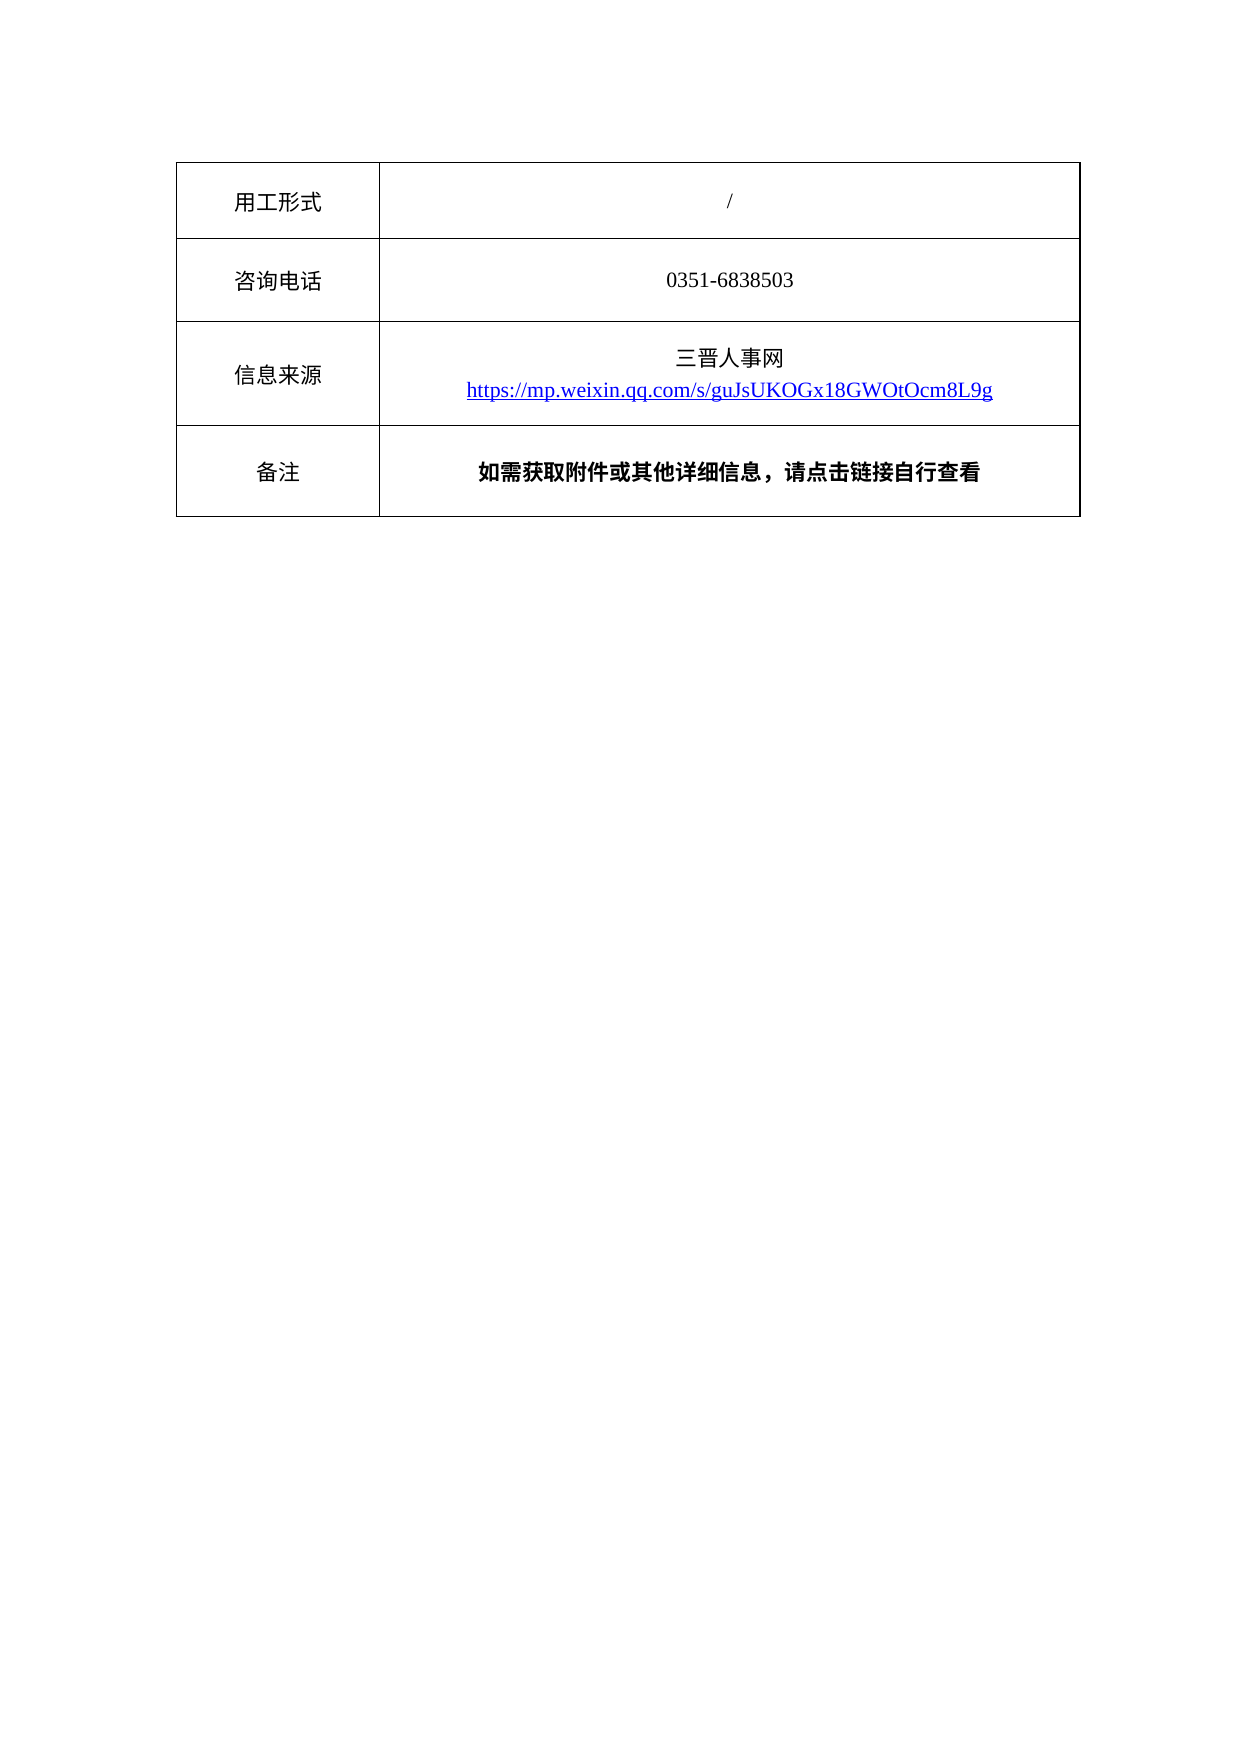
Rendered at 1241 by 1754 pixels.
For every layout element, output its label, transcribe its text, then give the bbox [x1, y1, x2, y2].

table_cell / [380, 163, 1079, 238]
table_cell 用工形式 [177, 163, 379, 238]
table_cell 备注 [177, 426, 379, 516]
table_cell 如需获取附件或其他详细信息，请点击链接自行查看 [380, 426, 1079, 516]
table_cell 咨询电话 [177, 239, 379, 321]
table_cell 三晋人事网 https://mp.weixin.qq.com/s/guJsUKOGx18GWOtOcm8L9g [380, 322, 1079, 425]
table_cell 信息来源 [177, 322, 379, 425]
table_cell 0351-6838503 [380, 239, 1079, 321]
